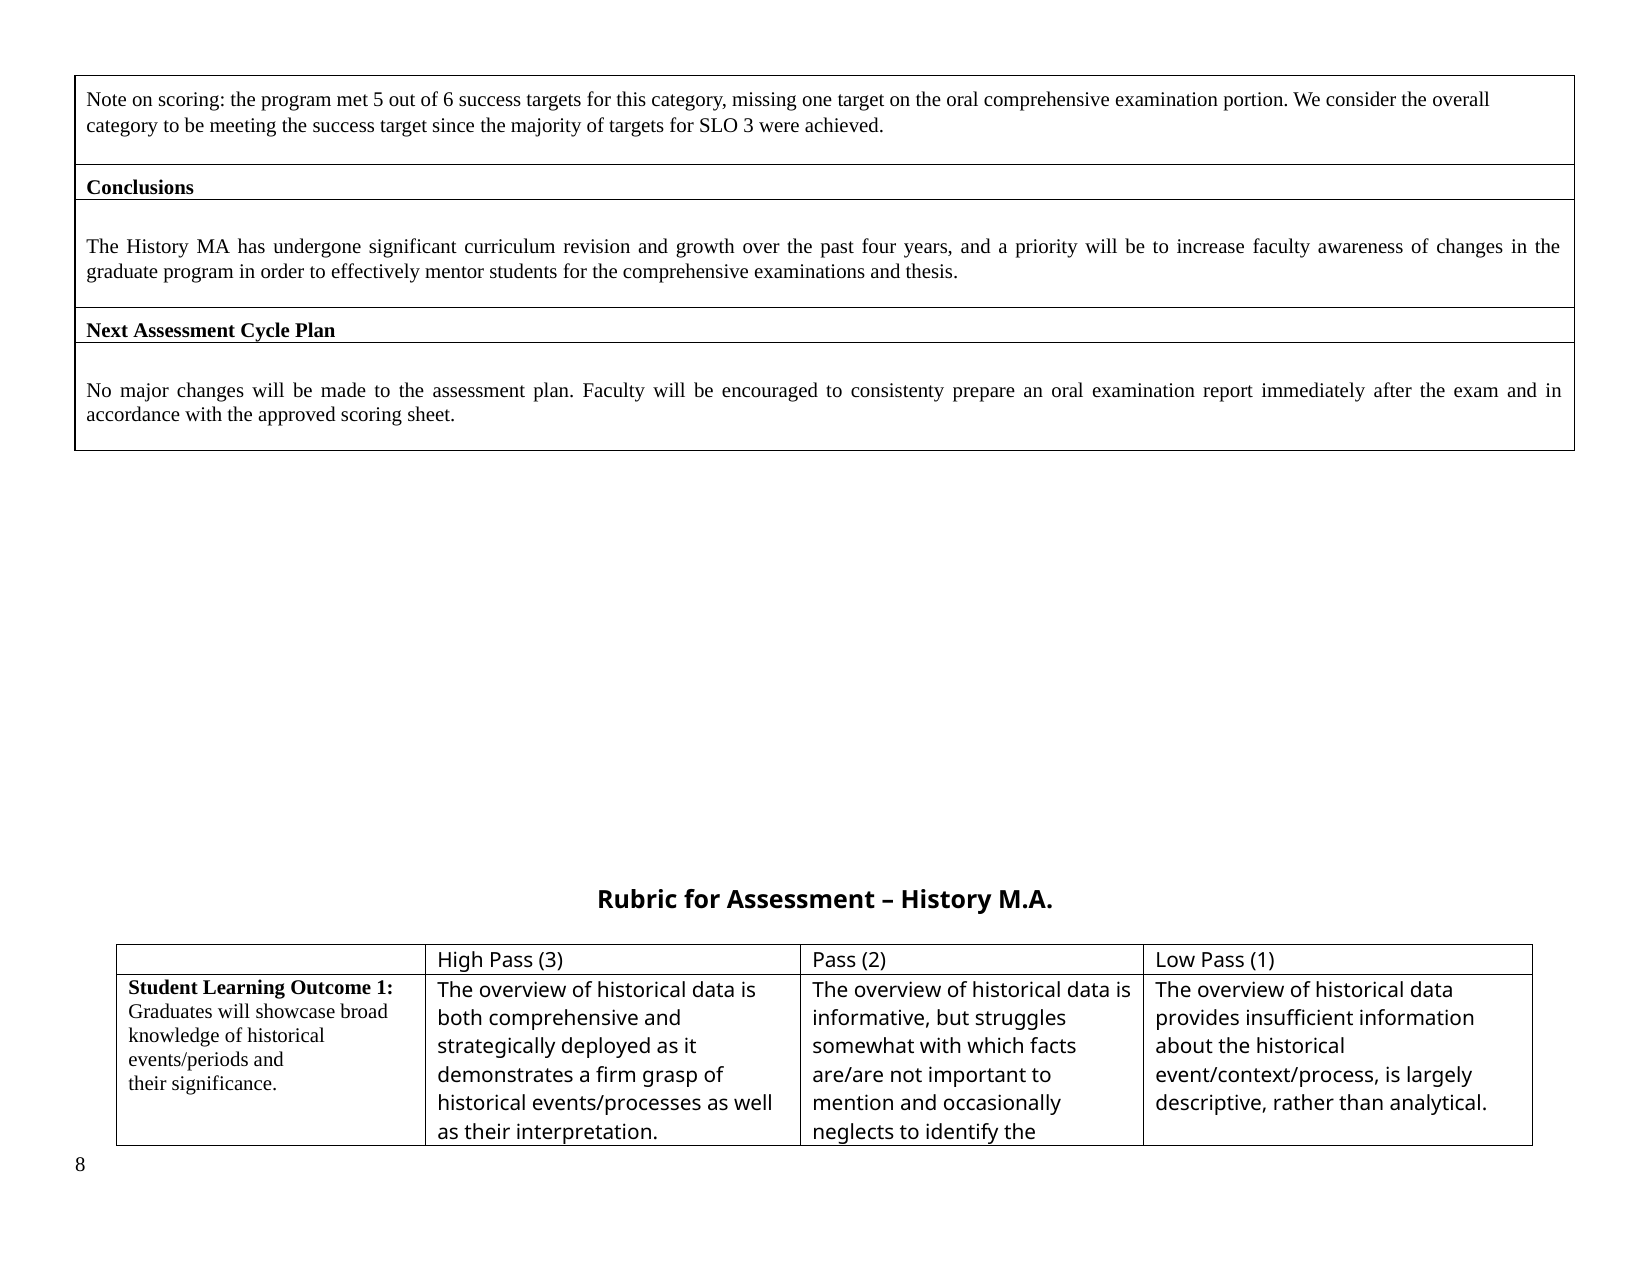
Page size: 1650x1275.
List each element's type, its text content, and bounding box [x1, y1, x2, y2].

table_cell Next Assessment Cycle Plan [76, 308, 1574, 342]
table_header Low Pass (1) [1144, 945, 1532, 974]
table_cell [801, 975, 1143, 1145]
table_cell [117, 975, 425, 1145]
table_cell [426, 975, 800, 1145]
table_cell The History MA has undergone significant curriculum revision and growth over the past four years, and a priority will be to increase faculty awareness of changes in the graduate program in order to effectively mentor students for the comprehensive examinations and thesis. [76, 200, 1574, 307]
table_header High Pass (3) [426, 945, 800, 974]
table_header Pass (2) [801, 945, 1143, 974]
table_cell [76, 76, 1574, 163]
text Rubric for Assessment – History M.A. [75, 882, 1575, 916]
table_cell No major changes will be made to the assessment plan. Faculty will be encouraged to consistenty prepare an oral examination report immediately after the exam and in accordance with the approved scoring sheet. [76, 343, 1574, 450]
table_header [117, 945, 425, 974]
table_cell Conclusions [76, 165, 1574, 199]
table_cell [1144, 975, 1532, 1145]
